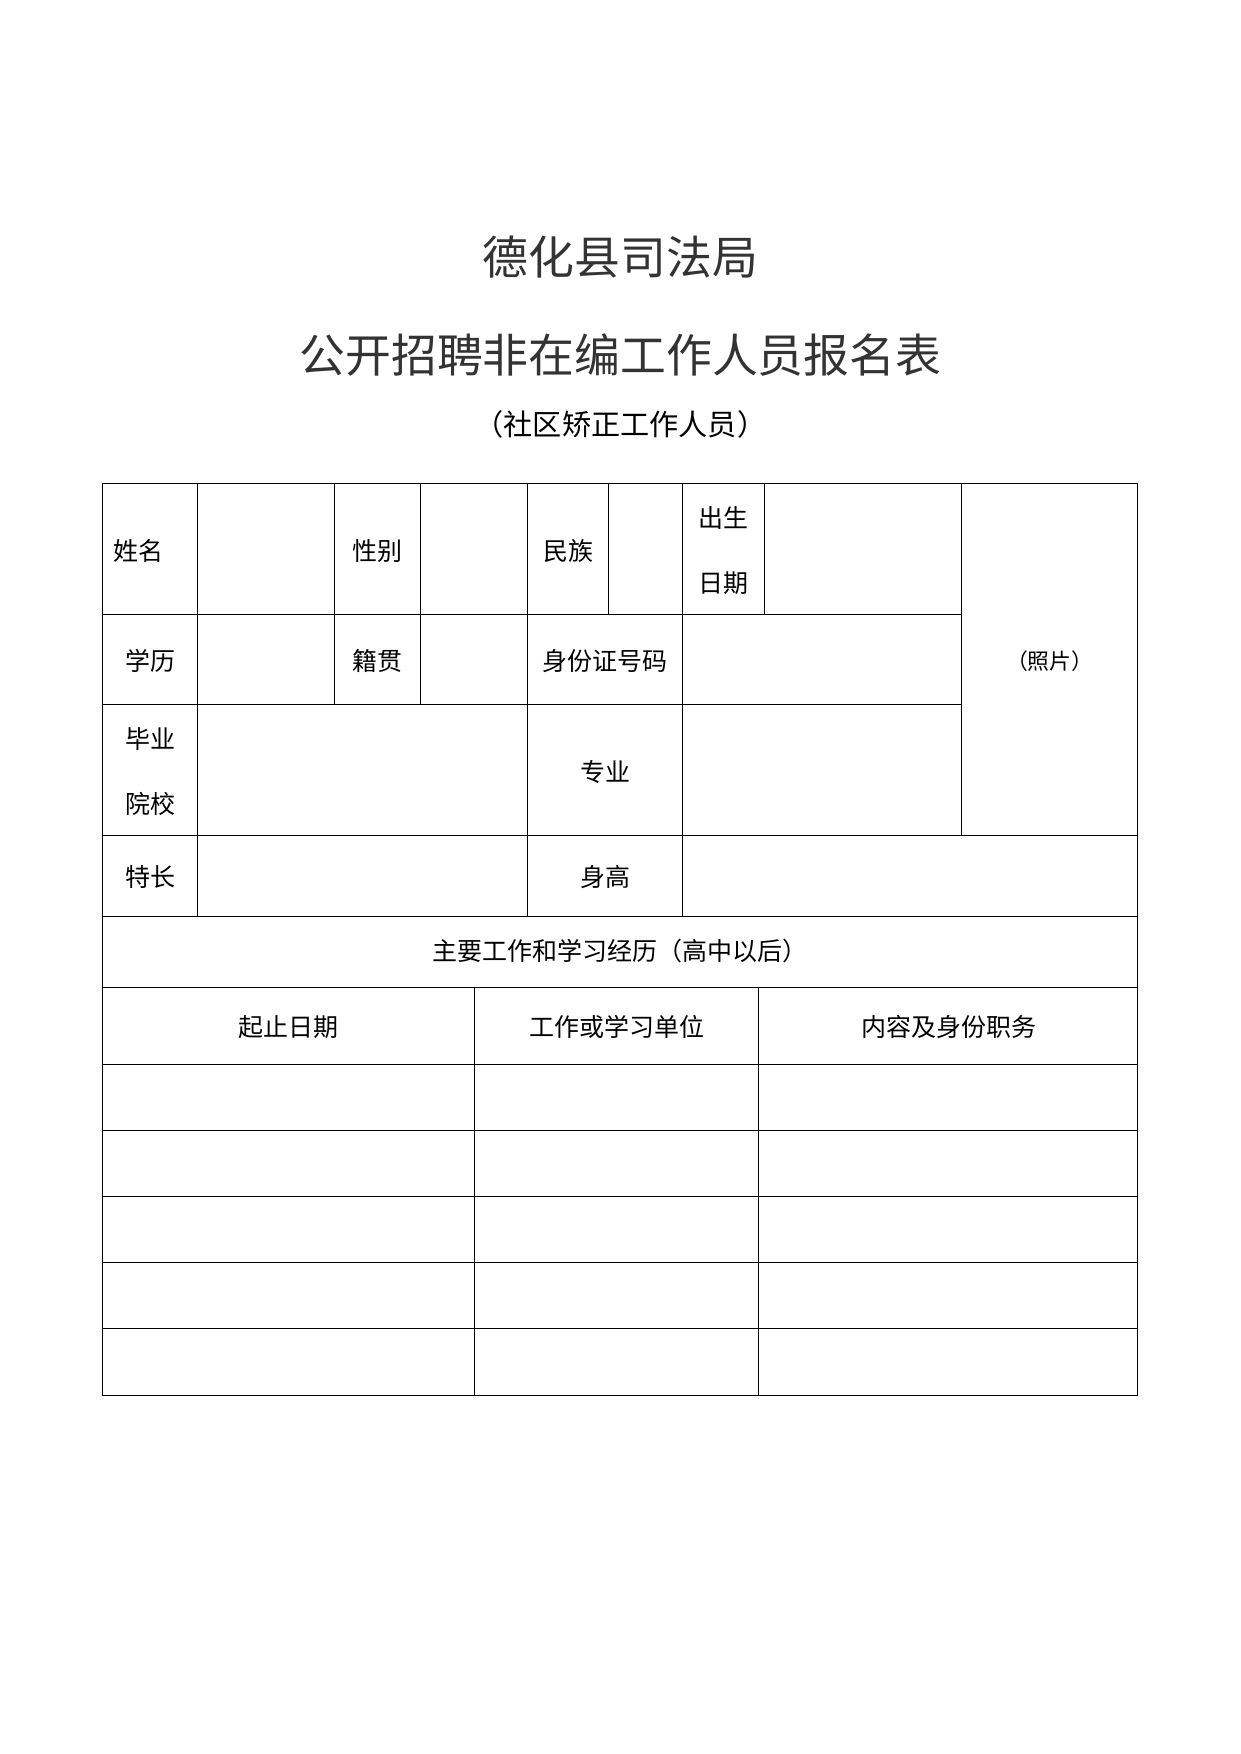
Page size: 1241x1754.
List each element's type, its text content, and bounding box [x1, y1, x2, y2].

table_cell [103, 1197, 474, 1262]
table_cell [759, 1263, 1137, 1328]
table_cell [759, 1131, 1137, 1196]
table_header （照片） [962, 484, 1137, 835]
table_cell 毕业 院校 [103, 705, 197, 835]
table_cell [421, 615, 527, 704]
table_cell 主要工作和学习经历（高中以后） [103, 917, 1137, 987]
text 公开招聘非在编工作人员报名表 [165, 304, 1075, 401]
table_cell 籍贯 [335, 615, 420, 704]
table_cell [103, 1263, 474, 1328]
table_cell [103, 1131, 474, 1196]
text 德化县司法局 [165, 206, 1075, 304]
table_header [198, 484, 334, 614]
table_header 民族 [528, 484, 608, 614]
table_cell [198, 836, 527, 916]
table_cell [683, 705, 961, 835]
table_cell 专业 [528, 705, 682, 835]
table_cell [103, 1329, 474, 1394]
table_cell [759, 1329, 1137, 1394]
text （社区矫正工作人员） [165, 401, 1075, 443]
table_header 姓名 [103, 484, 197, 614]
table_cell 工作或学习单位 [475, 988, 758, 1064]
table_cell [475, 1131, 758, 1196]
table_cell [475, 1329, 758, 1394]
table_cell [683, 615, 961, 704]
table_cell [198, 615, 334, 704]
table_cell 身高 [528, 836, 682, 916]
table_cell 特长 [103, 836, 197, 916]
table_cell [475, 1263, 758, 1328]
table_cell [475, 1197, 758, 1262]
table_cell 身份证号码 [528, 615, 682, 704]
table_cell [759, 1197, 1137, 1262]
table_cell 学历 [103, 615, 197, 704]
table_cell 内容及身份职务 [759, 988, 1137, 1064]
table_cell [683, 836, 1137, 916]
table_header [421, 484, 527, 614]
table_cell [759, 1065, 1137, 1130]
table_cell [103, 1065, 474, 1130]
table_header [609, 484, 682, 614]
table_cell [198, 705, 527, 835]
table_header [765, 484, 961, 614]
table_cell 起止日期 [103, 988, 474, 1064]
table_header 性别 [335, 484, 420, 614]
table_cell [475, 1065, 758, 1130]
table_header 出生 日期 [683, 484, 764, 614]
